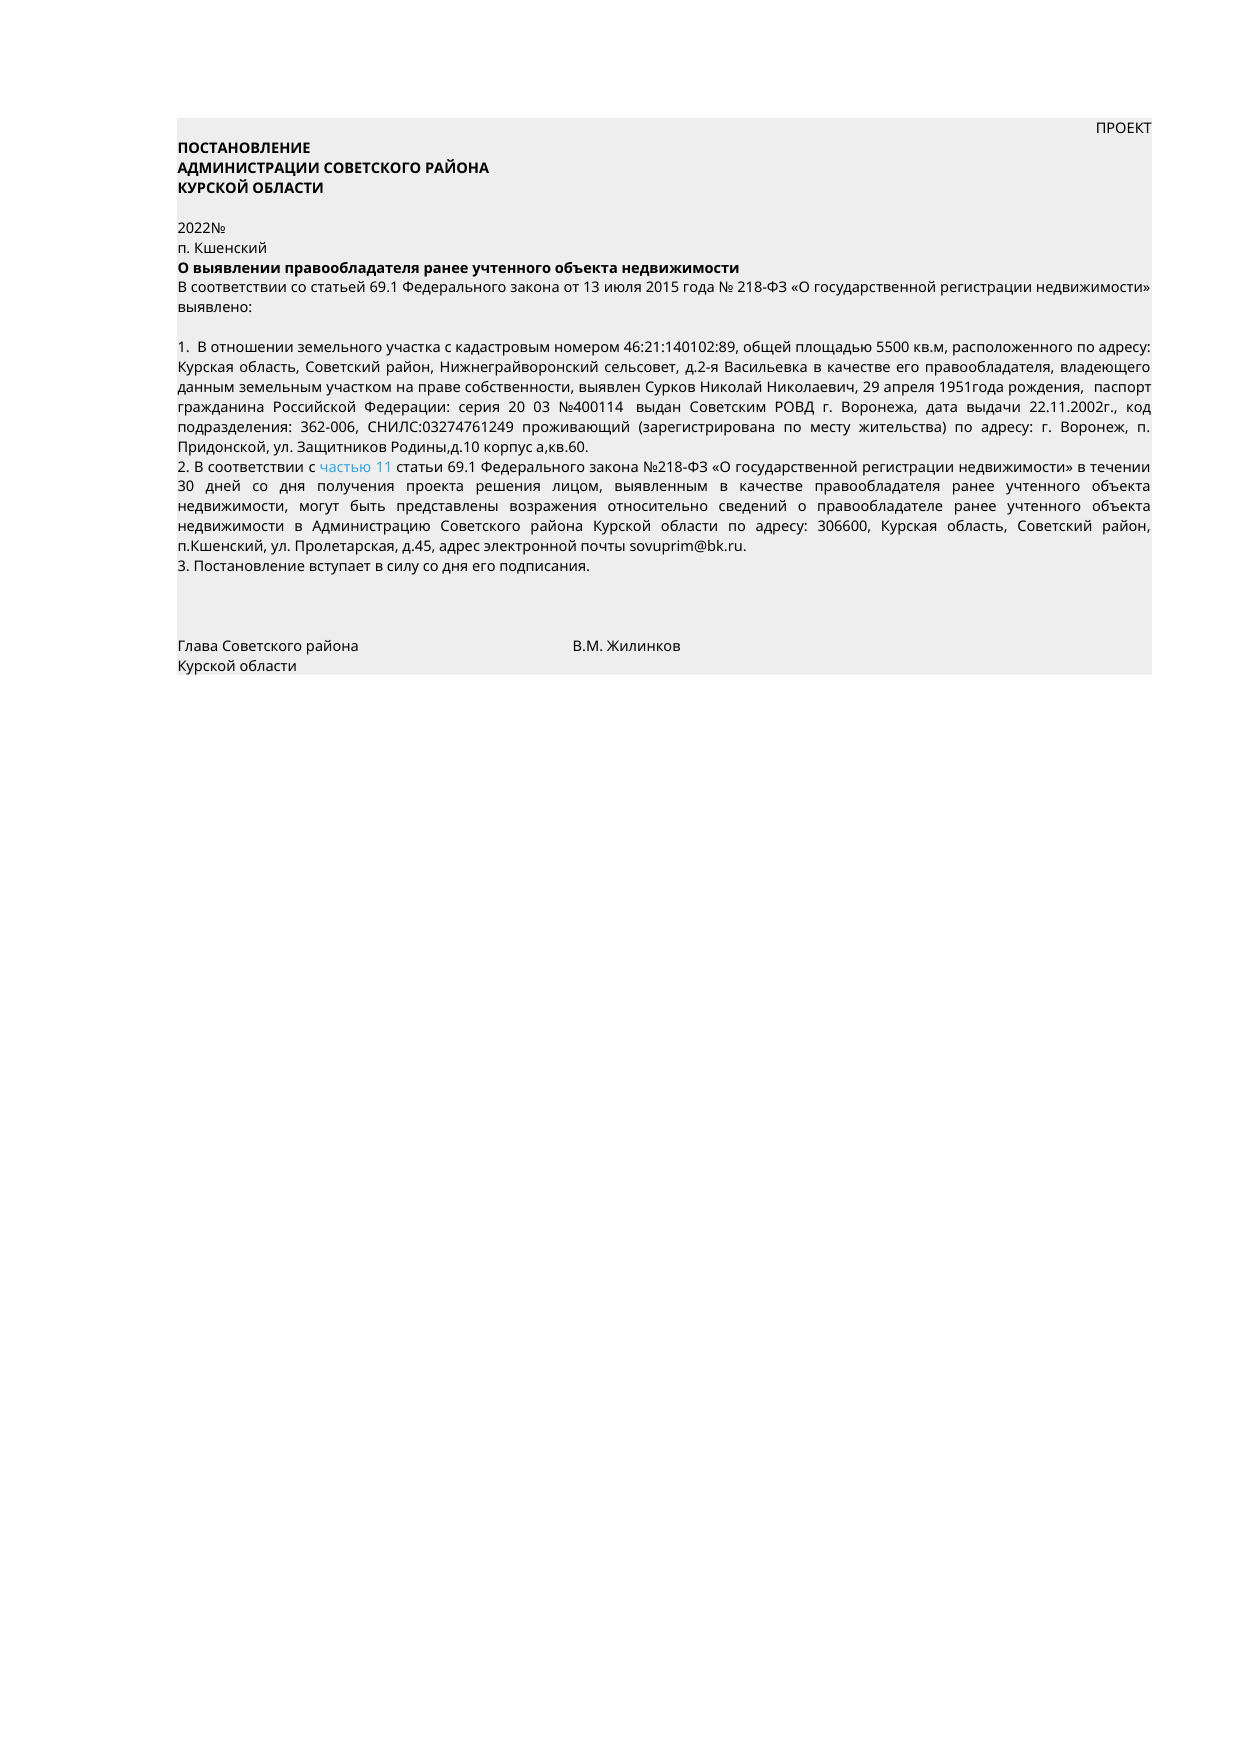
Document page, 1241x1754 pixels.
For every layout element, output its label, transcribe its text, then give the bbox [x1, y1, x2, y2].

text Глава Советского района В.М. Жилинков [177, 635, 1152, 655]
text ПРОЕКТ [177, 118, 1152, 138]
text ПОСТАНОВЛЕНИЕ [177, 138, 1152, 158]
text В соответствии со статьей 69.1 Федерального закона от 13 июля 2015 года № 218-ФЗ «О государственной регистрации недвижимости» выявлено: [177, 277, 1152, 317]
text КУРСКОЙ ОБЛАСТИ [177, 178, 1152, 198]
text п. Кшенский [177, 237, 1152, 257]
text 2022№ [177, 218, 1152, 237]
text Курской области [177, 655, 1152, 675]
text 3. Постановление вступает в силу со дня его подписания. [177, 556, 1152, 576]
text 2. В соответствии с частью 11 статьи 69.1 Федерального закона №218-ФЗ «О государственной регистрации недвижимости» в течении 30 дней со дня получения проекта решения лицом, выявленным в качестве правообладателя ранее учтенного объекта недвижимости, могут быть представлены возражения относительно сведений о правообладателе ранее учтенного объекта недвижимости в Администрацию Советского района Курской области по адресу: 306600, Курская область, Советский район, п.Кшенский, ул. Пролетарская, д.45, адрес электронной почты sovuprim@bk.ru. [177, 456, 1152, 556]
text АДМИНИСТРАЦИИ СОВЕТСКОГО РАЙОНА [177, 158, 1152, 178]
text 1. В отношении земельного участка с кадастровым номером 46:21:140102:89, общей площадью 5500 кв.м, расположенного по адресу: Курская область, Советский район, Нижнеграйворонский сельсовет, д.2-я Васильевка в качестве его правообладателя, владеющего данным земельным участком на праве собственности, выявлен Сурков Николай Николаевич, 29 апреля 1951года рождения, паспорт гражданина Российской Федерации: серия 20 03 №400114 выдан Советским РОВД г. Воронежа, дата выдачи 22.11.2002г., код подразделения: 362-006, СНИЛС:03274761249 проживающий (зарегистрирована по месту жительства) по адресу: г. Воронеж, п. Придонской, ул. Защитников Родины,д.10 корпус а,кв.60. [177, 337, 1152, 456]
text О выявлении правообладателя ранее учтенного объекта недвижимости [177, 257, 1152, 277]
